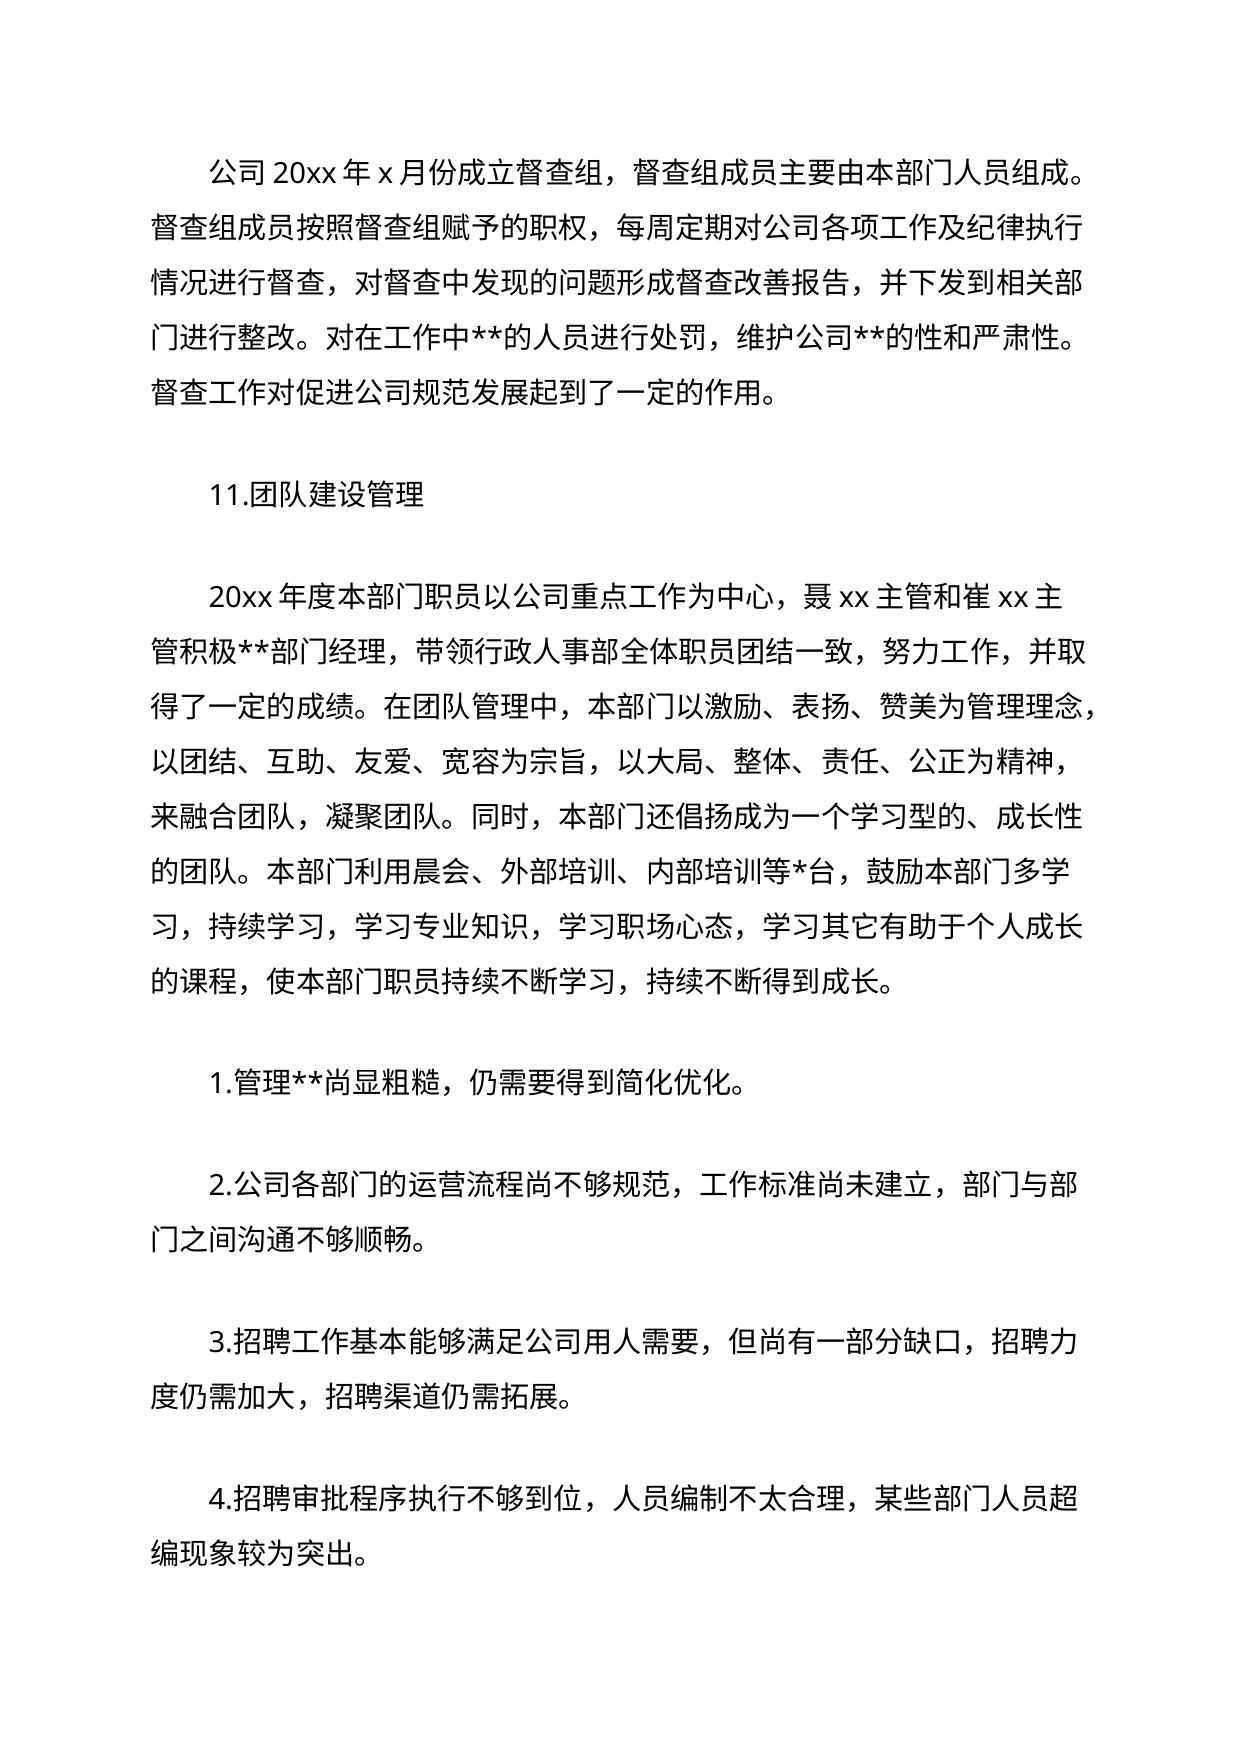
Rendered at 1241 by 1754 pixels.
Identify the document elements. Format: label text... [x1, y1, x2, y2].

text 1.管理**尚显粗糙，仍需要得到简化优化。 [150, 1060, 1090, 1102]
text 4.招聘审批程序执行不够到位，人员编制不太合理，某些部门人员超编现象较为突出。 [150, 1475, 1090, 1573]
text 20xx年度本部门职员以公司重点工作为中心，聂xx主管和崔xx主管积极**部门经理，带领行政人事部全体职员团结一致，努力工作，并取得了一定的成绩。在团队管理中，本部门以激励、表扬、赞美为管理理念，以团结、互助、友爱、宽容为宗旨，以大局、整体、责任、公正为精神，来融合团队，凝聚团队。同时，本部门还倡扬成为一个学习型的、成长性的团队。本部门利用晨会、外部培训、内部培训等*台，鼓励本部门多学习，持续学习，学习专业知识，学习职场心态，学习其它有助于个人成长的课程，使本部门职员持续不断学习，持续不断得到成长。 [150, 573, 1090, 1000]
text 11.团队建设管理 [150, 472, 1090, 514]
text 3.招聘工作基本能够满足公司用人需要，但尚有一部分缺口，招聘力度仍需加大，招聘渠道仍需拓展。 [150, 1319, 1090, 1416]
text 公司20xx年x月份成立督查组，督查组成员主要由本部门人员组成。督查组成员按照督查组赋予的职权，每周定期对公司各项工作及纪律执行情况进行督查，对督查中发现的问题形成督查改善报告，并下发到相关部门进行整改。对在工作中**的人员进行处罚，维护公司**的性和严肃性。督查工作对促进公司规范发展起到了一定的作用。 [150, 150, 1090, 412]
text 2.公司各部门的运营流程尚不够规范，工作标准尚未建立，部门与部门之间沟通不够顺畅。 [150, 1162, 1090, 1259]
